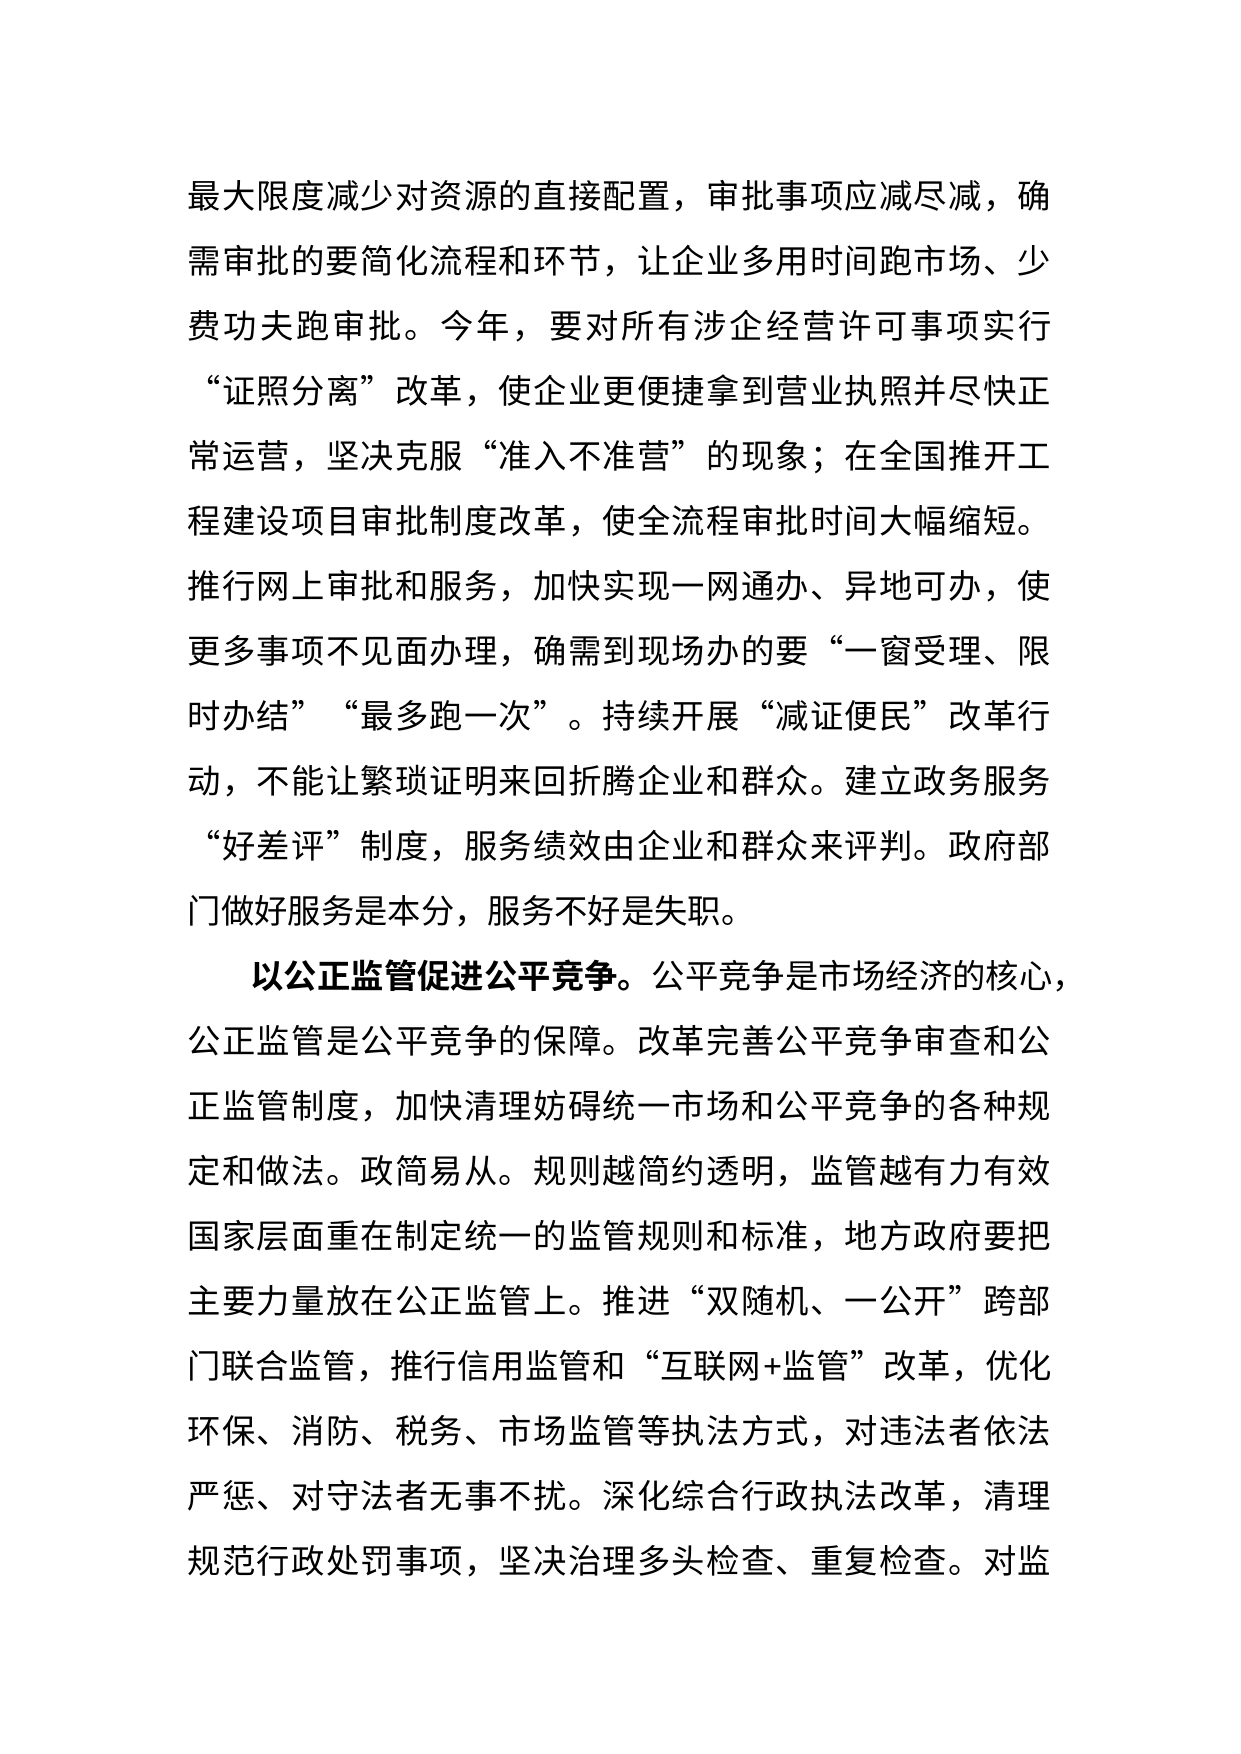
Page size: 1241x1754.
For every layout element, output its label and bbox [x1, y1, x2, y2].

text [187, 162, 1053, 942]
text [187, 942, 1053, 1592]
